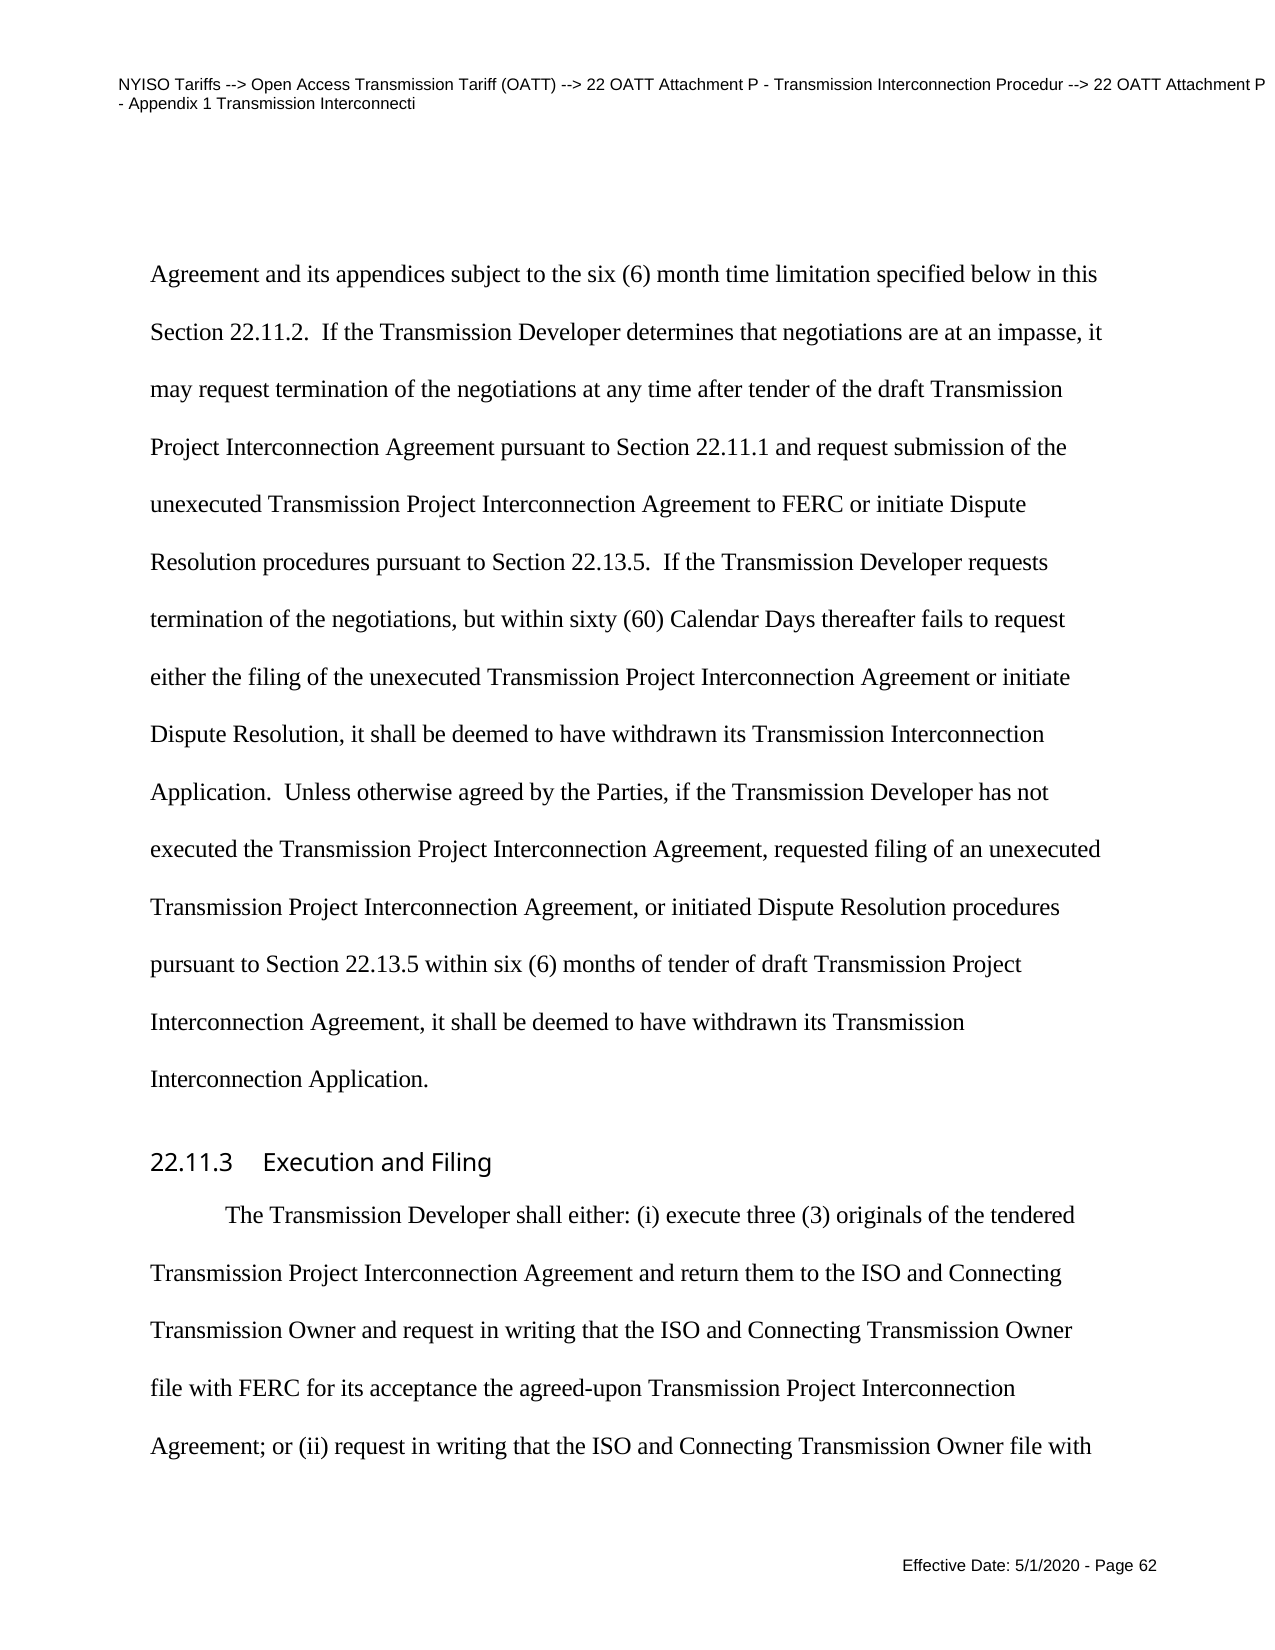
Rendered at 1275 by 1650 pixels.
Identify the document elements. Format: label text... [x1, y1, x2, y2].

text Agreement and its appendices subject to the six (6) month time limitation specified below in this Section 22.11.2. If the Transmission Developer determines that negotiations are at an impasse, it may request termination of the negotiations at any time after tender of the draft Transmission Project Interconnection Agreement pursuant to Section 22.11.1 and request submission of the unexecuted Transmission Project Interconnection Agreement to FERC or initiate Dispute Resolution procedures pursuant to Section 22.13.5. If the Transmission Developer requests termination of the negotiations, but within sixty (60) Calendar Days thereafter fails to request either the filing of the unexecuted Transmission Project Interconnection Agreement or initiate Dispute Resolution, it shall be deemed to have withdrawn its Transmission Interconnection Application. Unless otherwise agreed by the Parties, if the Transmission Developer has not executed the Transmission Project Interconnection Agreement, requested filing of an unexecuted Transmission Project Interconnection Agreement, or initiated Dispute Resolution procedures pursuant to Section 22.13.5 within six (6) months of tender of draft Transmission Project Interconnection Agreement, it shall be deemed to have withdrawn its Transmission Interconnection Application. [150, 237, 1142, 1099]
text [150, 1178, 1131, 1466]
text 22.11.3 Execution and Filing [150, 1149, 1275, 1178]
